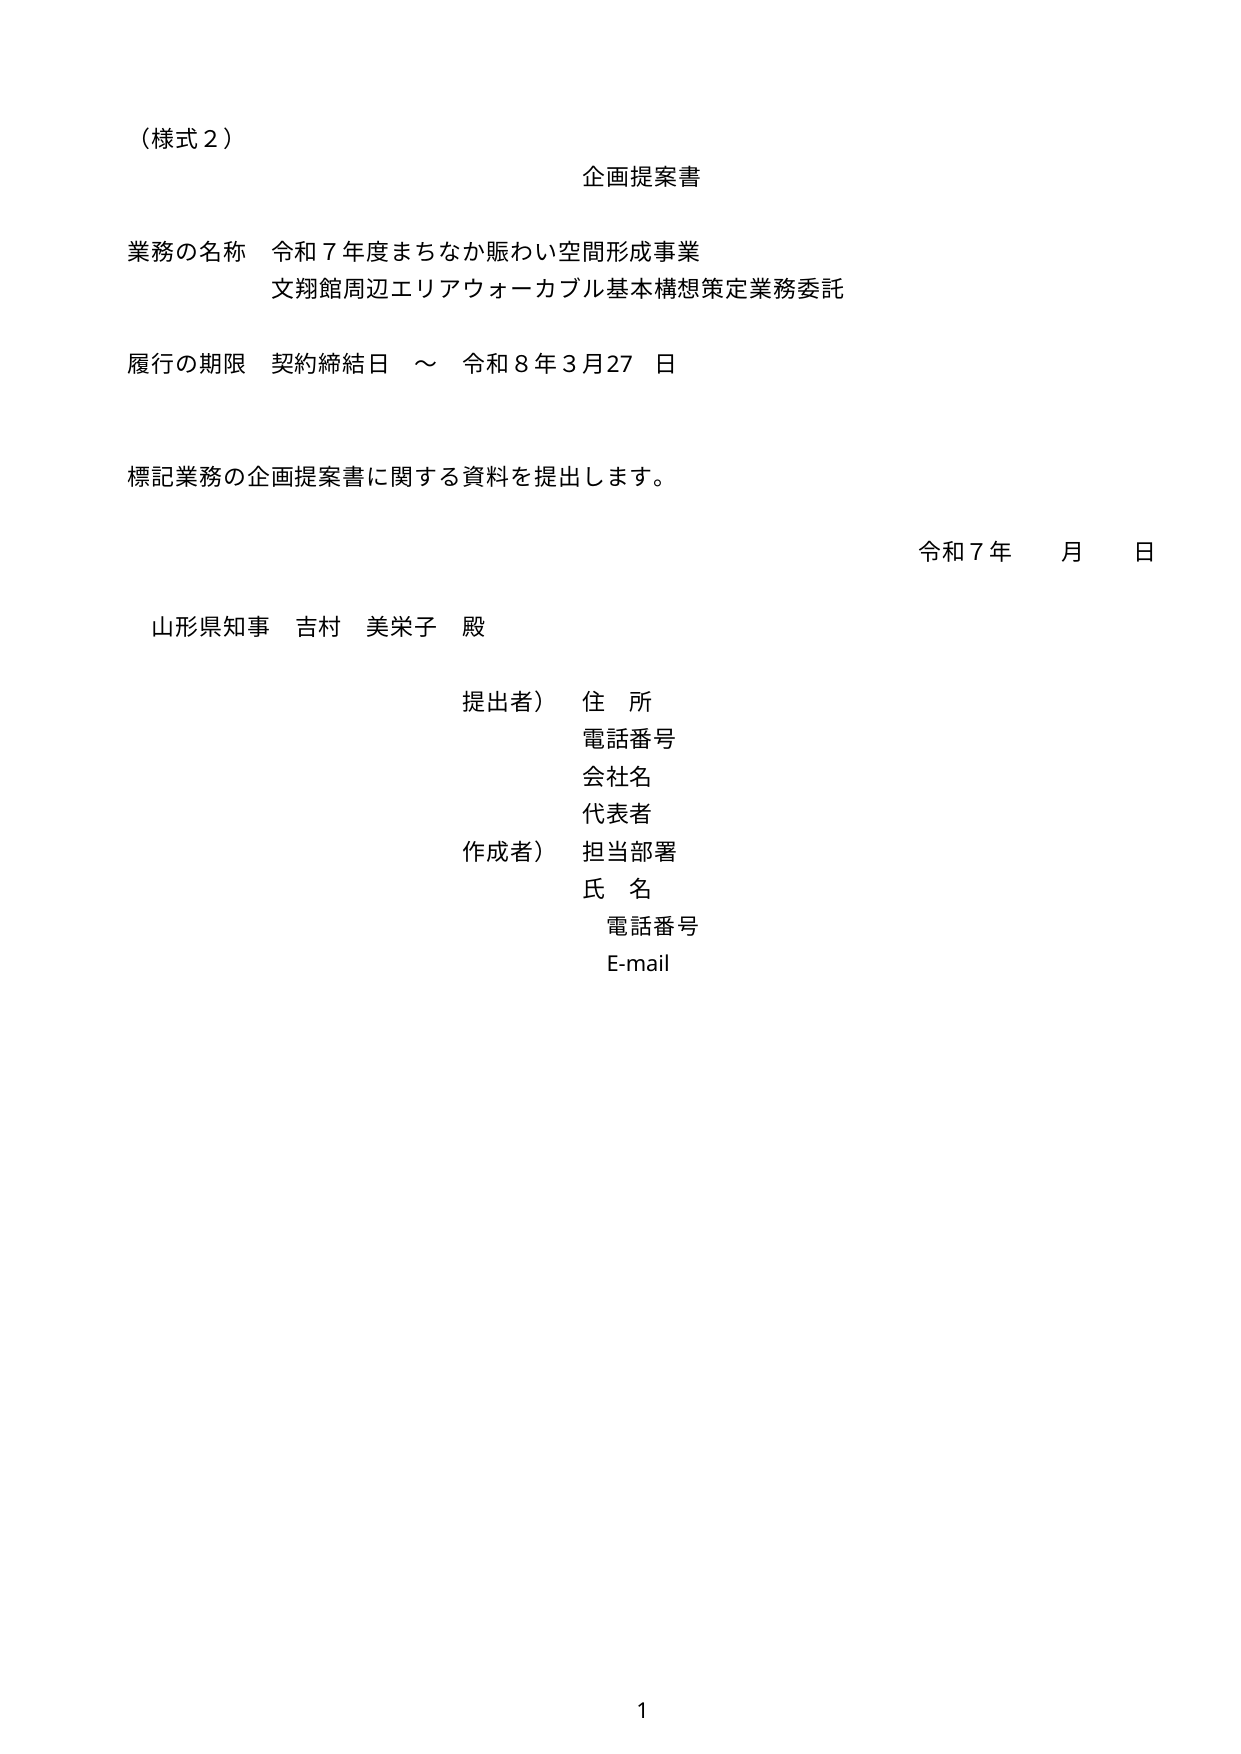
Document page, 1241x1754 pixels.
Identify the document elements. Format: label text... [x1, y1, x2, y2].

text 履行の期限 契約締結日 ～ 令和８年３月27日 [127, 344, 1157, 381]
text 業務の名称 令和７年度まちなか賑わい空間形成事業 [127, 231, 1157, 269]
text （様式２） [127, 119, 1157, 156]
text 電話番号 [127, 719, 1157, 756]
text 山形県知事 吉村 美栄子 殿 [127, 606, 1157, 644]
text 電話番号 [127, 906, 1157, 944]
text 企画提案書 [127, 156, 1157, 194]
text 代表者 [127, 794, 1157, 831]
text 氏 名 [127, 869, 1157, 906]
text 標記業務の企画提案書に関する資料を提出します。 [127, 456, 1157, 494]
text 作成者） 担当部署 [127, 831, 1157, 869]
text E-mail [127, 944, 1157, 981]
text 文翔館周辺エリアウォーカブル基本構想策定業務委託 [127, 269, 1157, 306]
text 令和７年 月 日 [127, 531, 1157, 569]
text 提出者） 住 所 [127, 681, 1157, 719]
text 会社名 [127, 756, 1157, 794]
